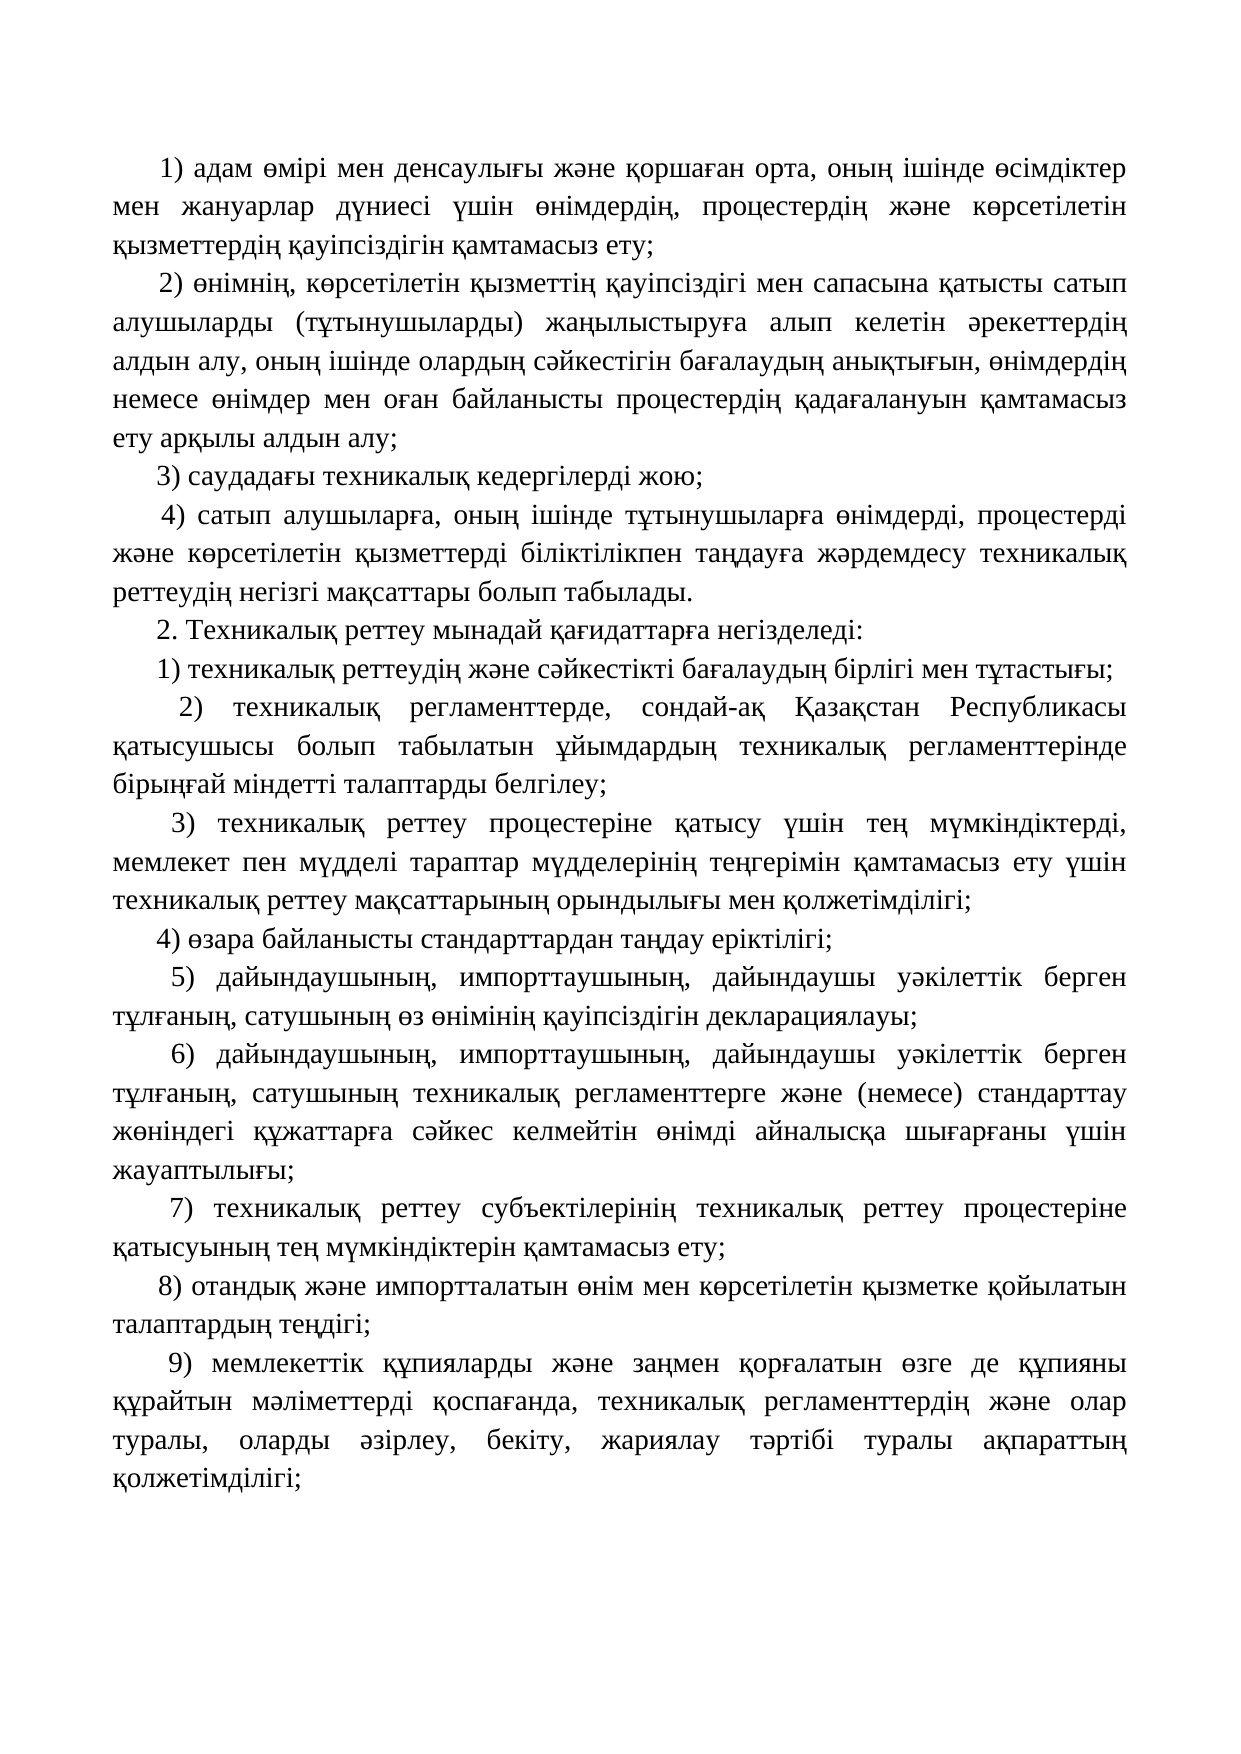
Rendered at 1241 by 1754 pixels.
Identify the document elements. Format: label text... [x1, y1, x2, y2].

text 8) отандық және импортталатын өнім мен көрсетілетін қызметке қойылатын талаптардың теңдігі; [112, 1268, 1128, 1340]
text 3) техникалық реттеу процестеріне қатысу үшін тең мүмкіндіктерді, мемлекет пен мүдделі тараптар мүдделерінің теңгерімін қамтамасыз ету үшін техникалық реттеу мақсаттарының орындылығы мен қолжетімділігі; [112, 805, 1128, 916]
text 7) техникалық реттеу субъектілерінің техникалық реттеу процестеріне қатысуының тең мүмкіндіктерін қамтамасыз ету; [112, 1191, 1128, 1263]
text 9) мемлекеттік құпияларды және заңмен қорғалатын өзге де құпияны құрайтын мәліметтерді қоспағанда, техникалық регламенттердің және олар туралы, оларды әзірлеу, бекіту, жариялау тәртібі туралы ақпараттың қолжетімділігі; [112, 1345, 1128, 1494]
text 4) сатып алушыларға, оның ішінде тұтынушыларға өнімдерді, процестерді және көрсетілетін қызметтерді біліктілікпен таңдауға жәрдемдесу техникалық реттеудiң негiзгi мақсаттары болып табылады. [112, 497, 1128, 607]
text 2. Техникалық реттеу мынадай қағидаттарға негізделеді: [112, 612, 1128, 646]
text 4) өзара байланысты стандарттардан таңдау еріктілігі; [112, 921, 1128, 954]
text 3) саудадағы техникалық кедергілерді жою; [112, 458, 1128, 492]
text 2) өнімнің, көрсетілетін қызметтің қауіпсіздігі мен сапасына қатысты сатып алушыларды (тұтынушыларды) жаңылыстыруға алып келетін әрекеттердің алдын алу, оның ішінде олардың сәйкестігін бағалаудың анықтығын, өнімдердің немесе өнімдер мен оған байланысты процестердің қадағалануын қамтамасыз ету арқылы алдын алу; [112, 266, 1128, 453]
text 6) дайындаушының, импорттаушының, дайындаушы уәкілеттік берген тұлғаның, сатушының техникалық регламенттерге және (немесе) стандарттау жөніндегі құжаттарға сәйкес келмейтін өнімді айналысқа шығарғаны үшін жауаптылығы; [112, 1036, 1128, 1186]
text 2) техникалық регламенттерде, сондай-ақ Қазақстан Республикасы қатысушысы болып табылатын ұйымдардың техникалық регламенттерінде бірыңғай міндетті талаптарды белгілеу; [112, 689, 1128, 800]
text 5) дайындаушының, импорттаушының, дайындаушы уәкілеттік берген тұлғаның, сатушының өз өнімінің қауіпсіздігін декларациялауы; [112, 959, 1128, 1031]
text 1) техникалық реттеудің және сәйкестікті бағалаудың бiрлiгi мен тұтастығы; [112, 651, 1128, 684]
text 1) адам өмiрi мен денсаулығы және қоршаған орта, оның iшiнде өсiмдiктер мен жануарлар дүниесi үшін өнiмдердiң, процестердің және көрсетілетін қызметтердің қауiпсiздiгiн қамтамасыз ету; [112, 150, 1128, 261]
